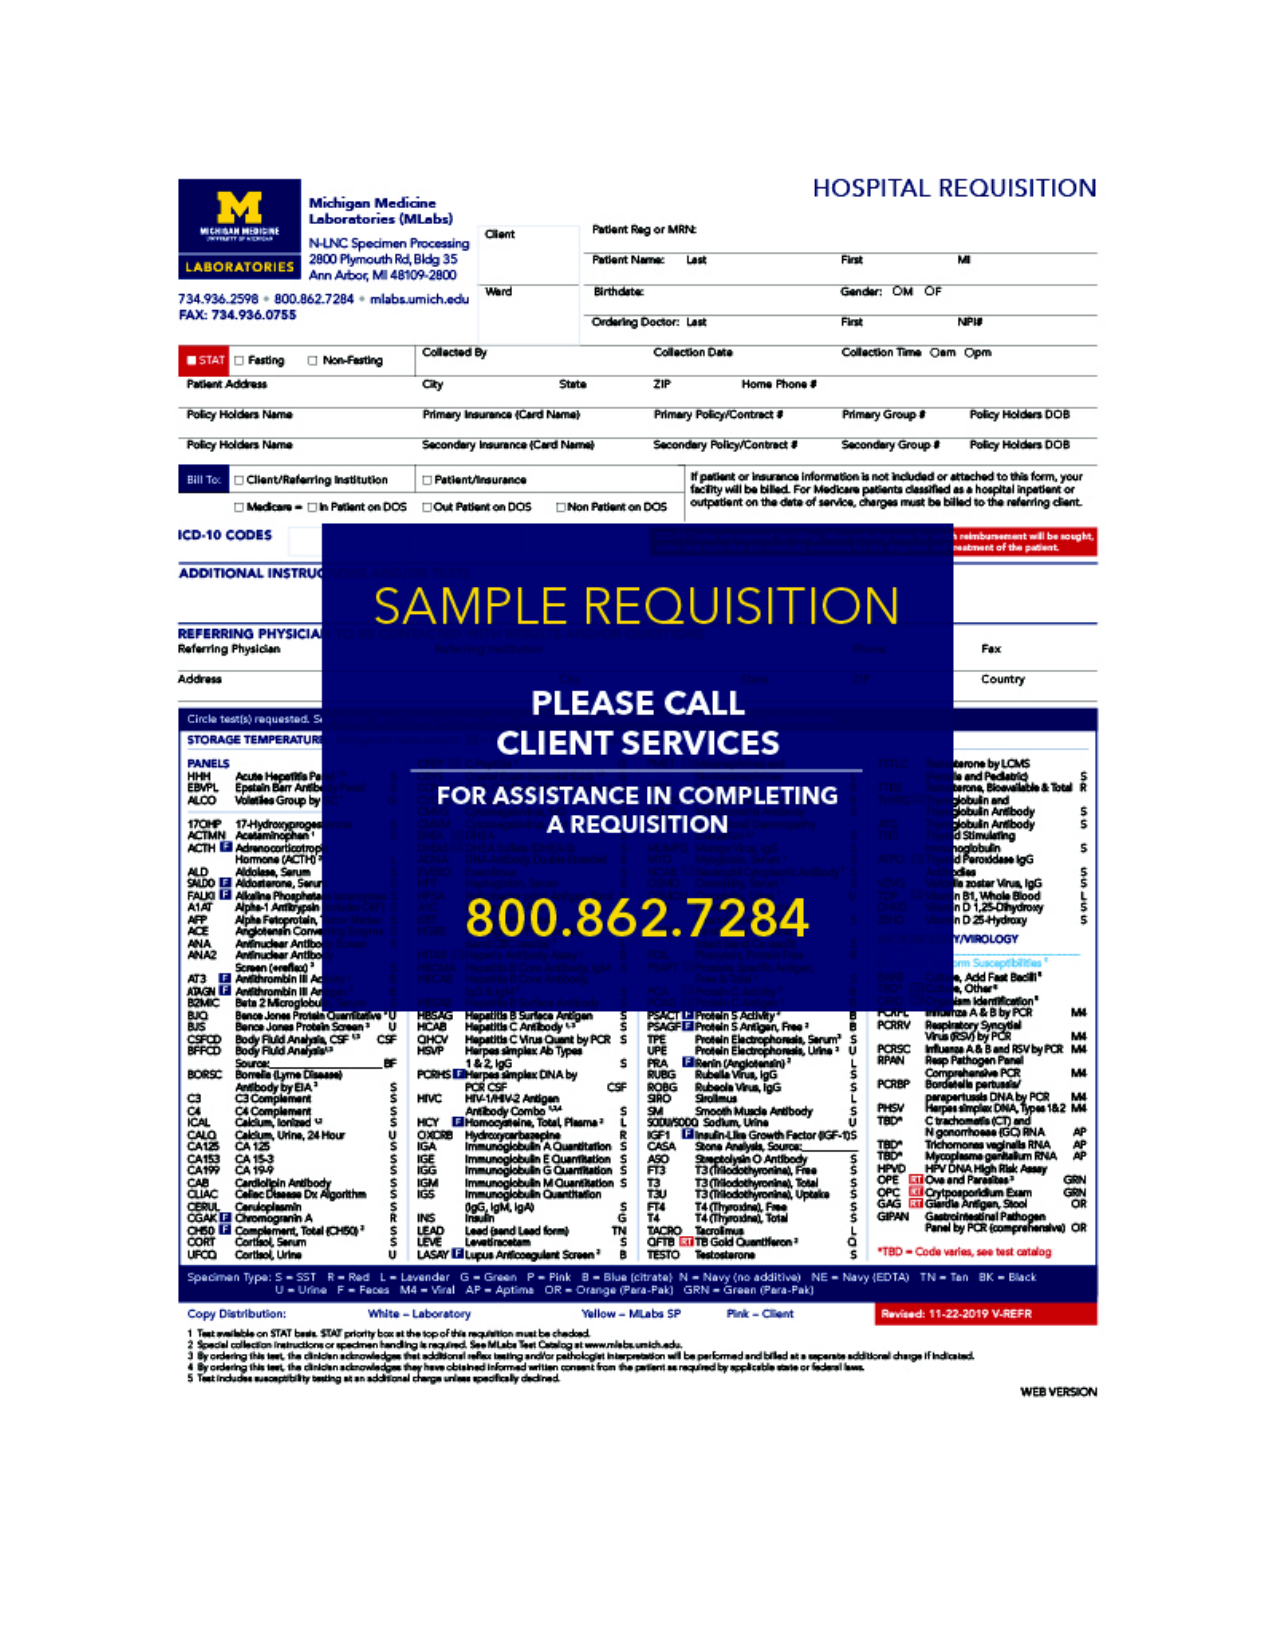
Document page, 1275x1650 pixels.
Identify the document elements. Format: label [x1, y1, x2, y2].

picture [150, 150, 1125, 1412]
